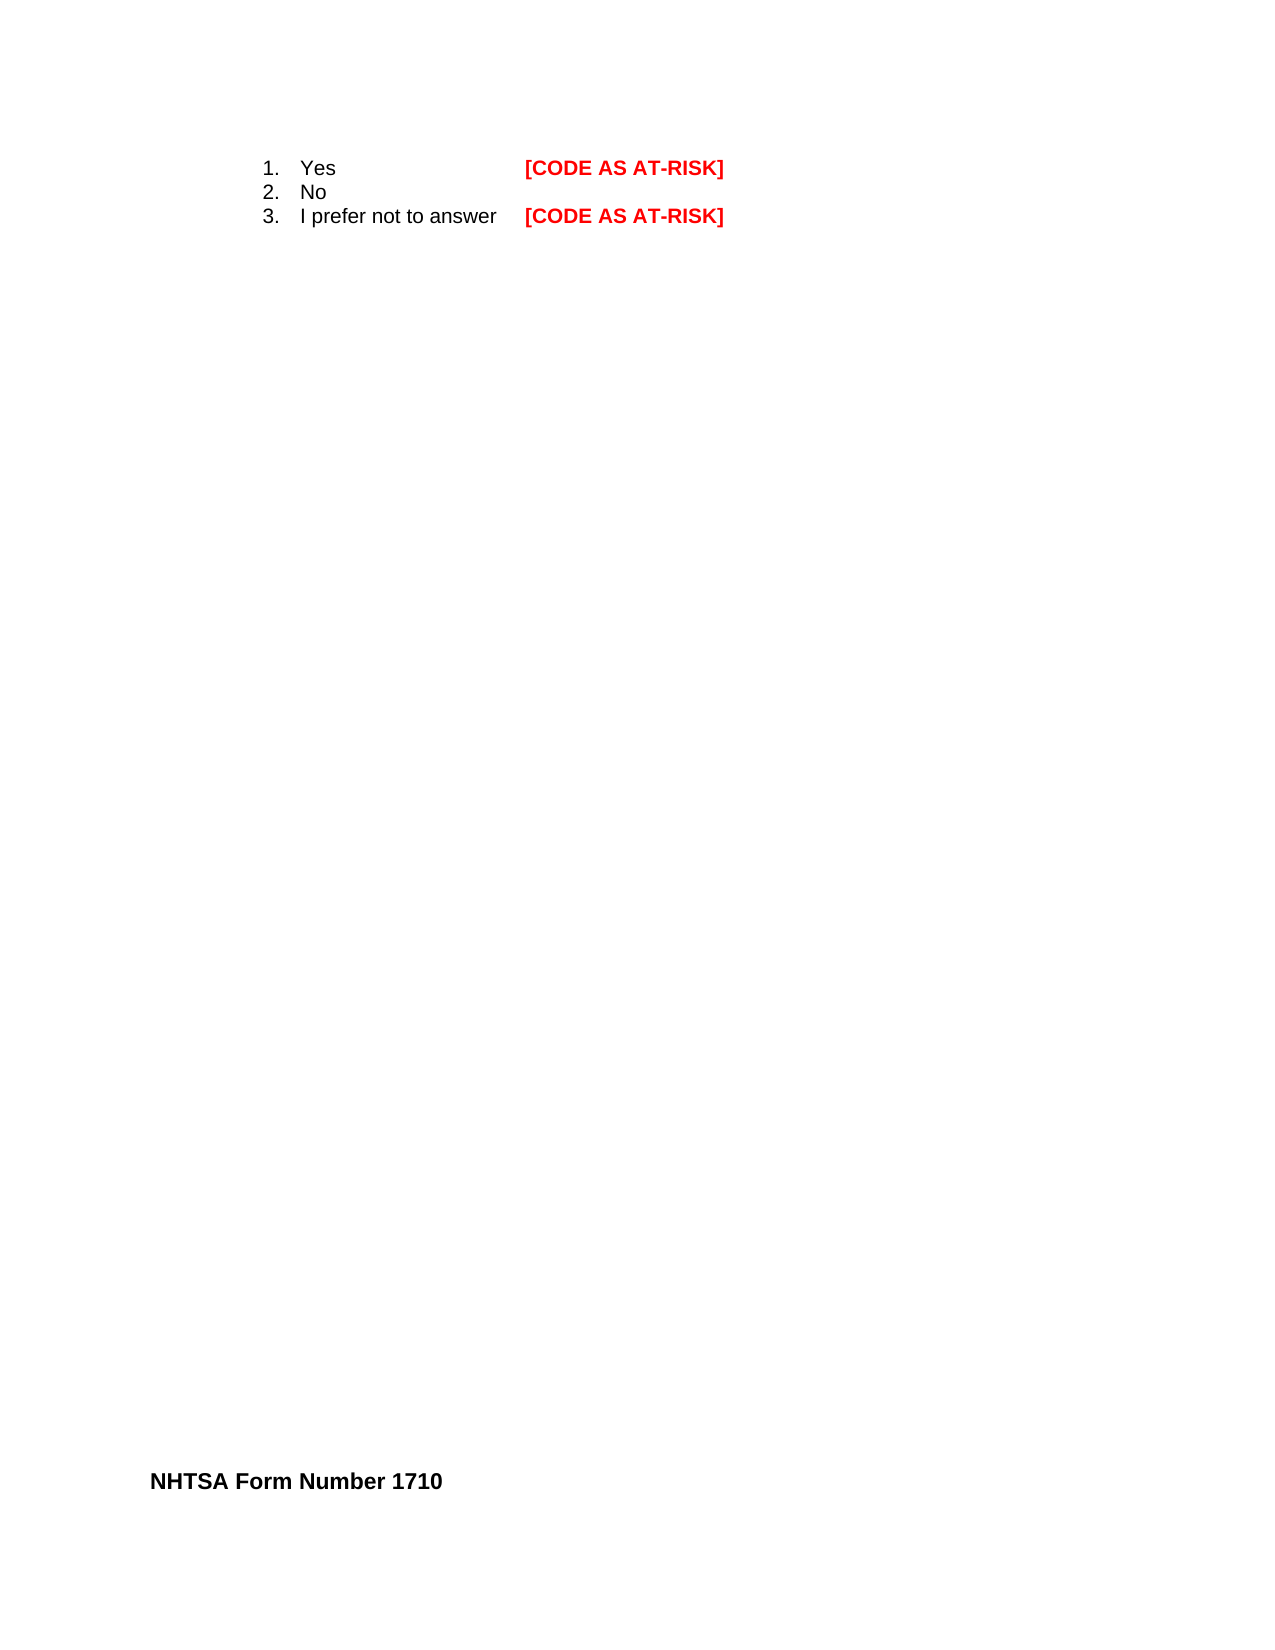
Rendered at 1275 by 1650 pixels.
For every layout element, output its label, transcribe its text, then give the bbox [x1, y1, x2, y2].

list No [262, 180, 1125, 204]
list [262, 204, 1125, 228]
list Yes [CODE AS AT-RISK] [262, 156, 1125, 180]
